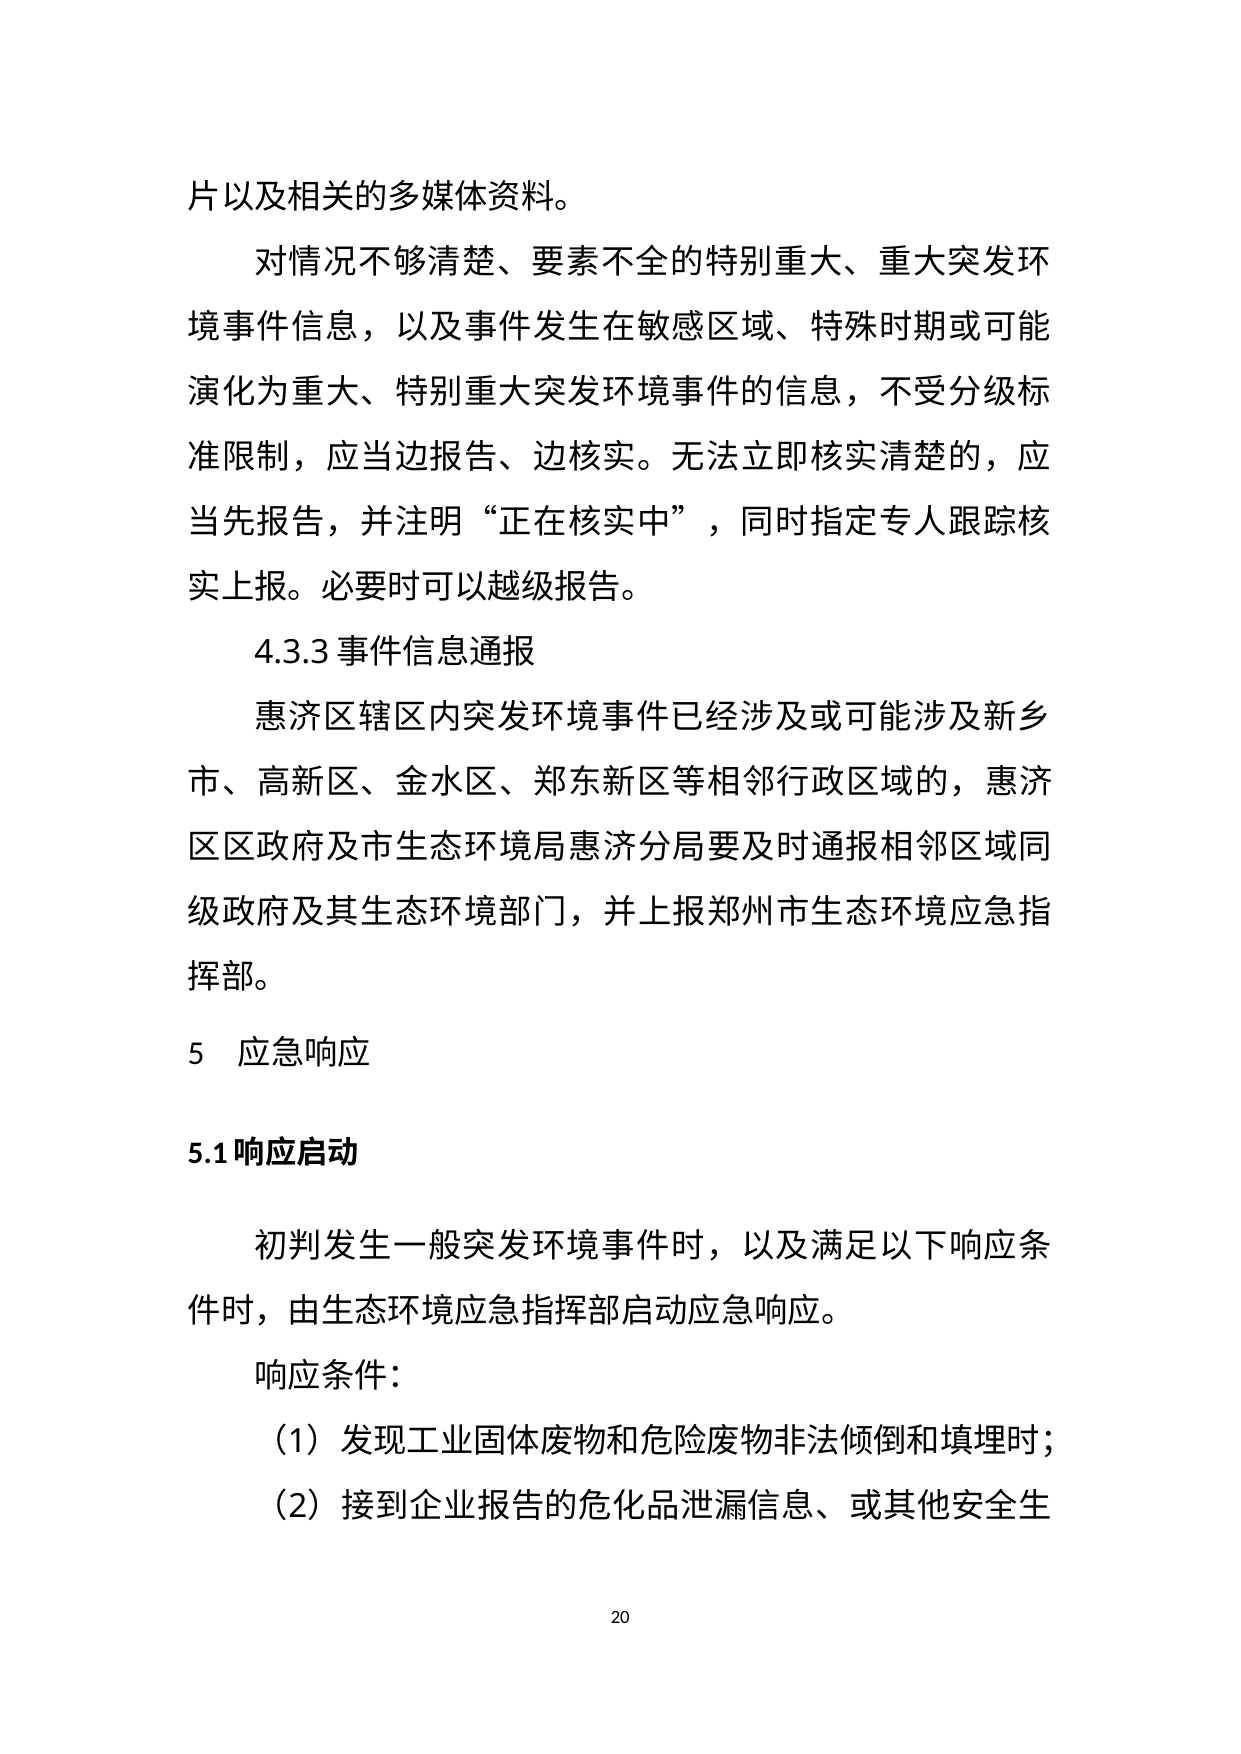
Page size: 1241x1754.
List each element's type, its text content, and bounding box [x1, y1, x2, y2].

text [187, 1471, 1053, 1536]
text 初判发生一般突发环境事件时，以及满足以下响应条件时，由生态环境应急指挥部启动应急响应。 [187, 1211, 1053, 1341]
text （1）发现工业固体废物和危险废物非法倾倒和填埋时； [187, 1406, 1053, 1471]
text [187, 162, 1053, 227]
text 对情况不够清楚、要素不全的特别重大、重大突发环境事件信息，以及事件发生在敏感区域、特殊时期或可能演化为重大、特别重大突发环境事件的信息，不受分级标准限制，应当边报告、边核实。无法立即核实清楚的，应当先报告，并注明“正在核实中”，同时指定专人跟踪核实上报。必要时可以越级报告。 [187, 227, 1053, 617]
subtitle 5 应急响应 [187, 1017, 1053, 1082]
subtitle 5.1响应启动 [187, 1117, 1053, 1182]
text 4.3.3事件信息通报 [187, 617, 1053, 682]
text 响应条件： [187, 1341, 1053, 1406]
text 惠济区辖区内突发环境事件已经涉及或可能涉及新乡市、高新区、金水区、郑东新区等相邻行政区域的，惠济区区政府及市生态环境局惠济分局要及时通报相邻区域同级政府及其生态环境部门，并上报郑州市生态环境应急指挥部。 [187, 682, 1053, 1007]
